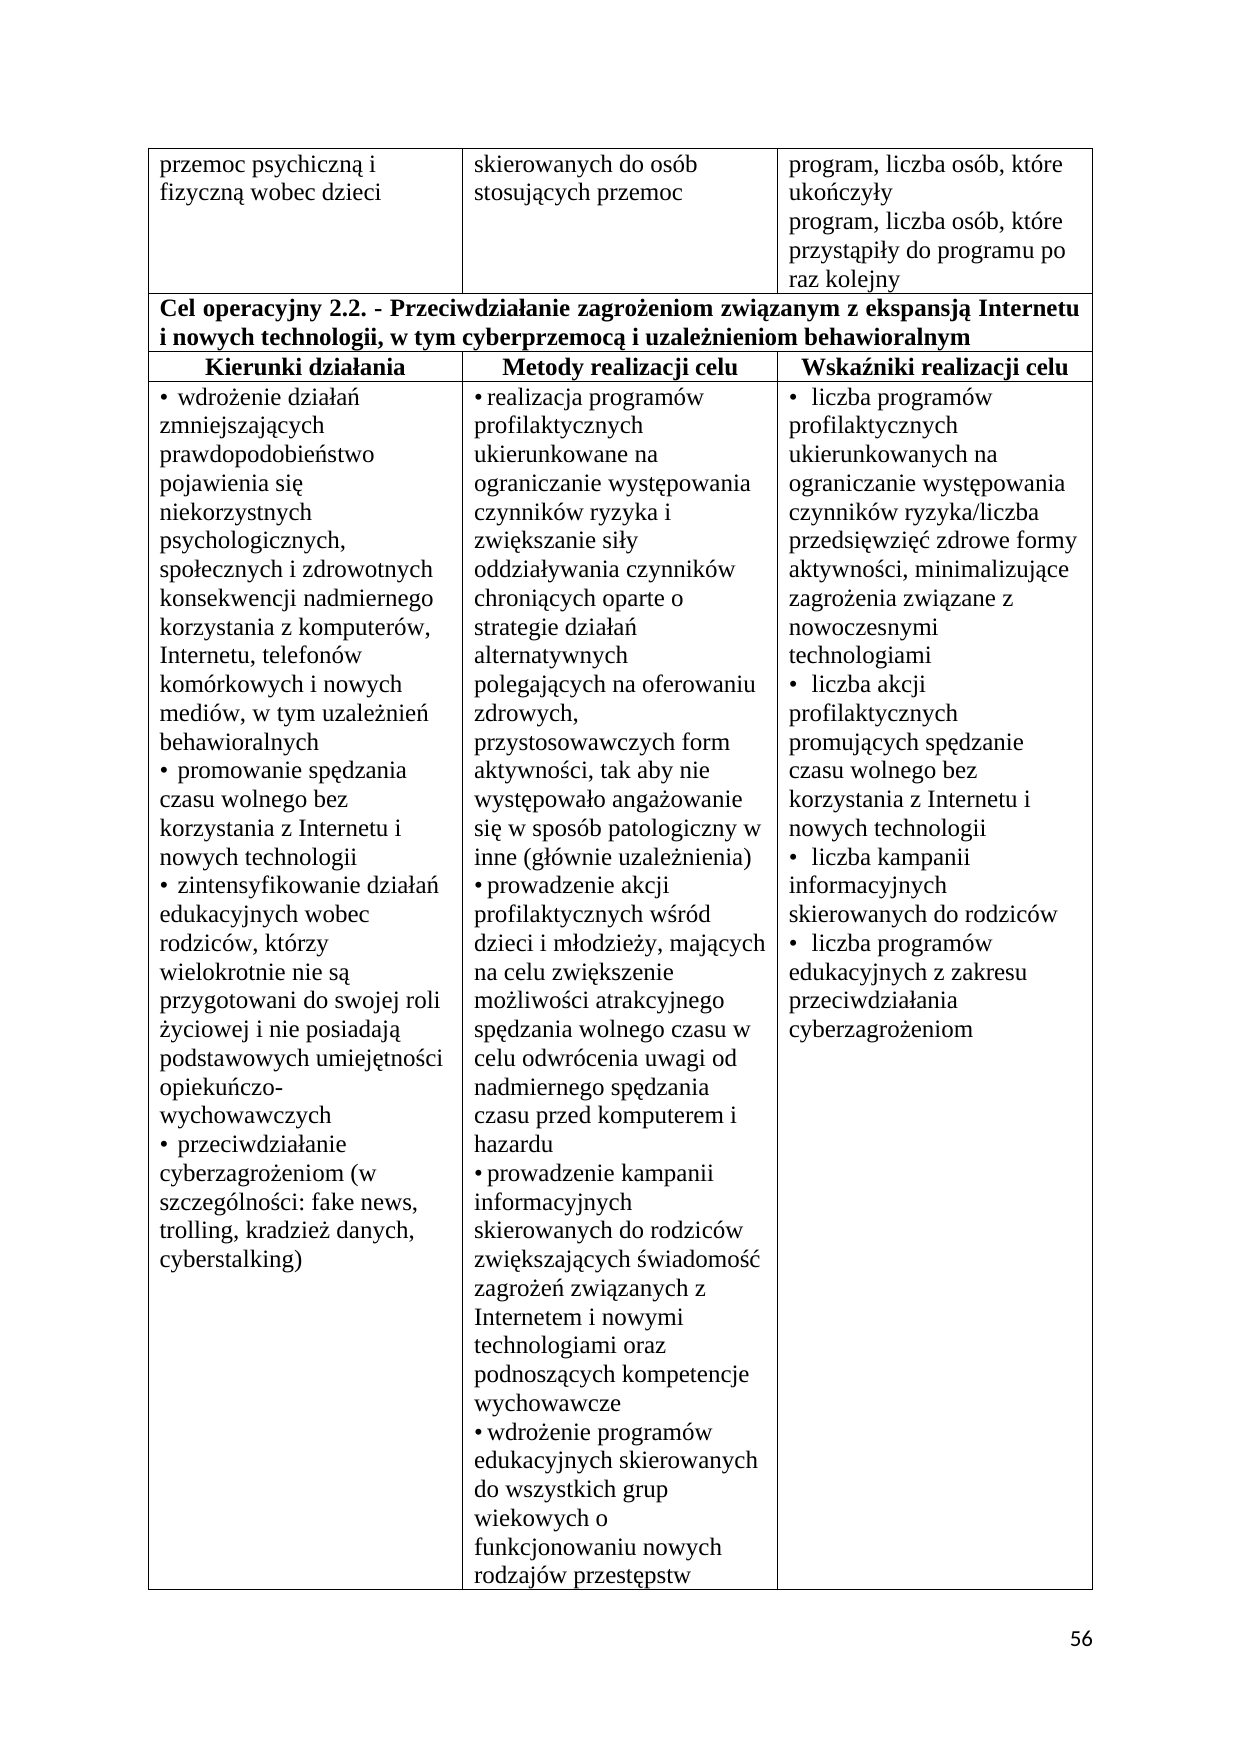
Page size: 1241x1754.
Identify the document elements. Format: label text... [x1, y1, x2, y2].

table_cell Kierunki działania [149, 352, 462, 381]
table_cell Metody realizacji celu [463, 352, 777, 381]
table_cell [778, 149, 1092, 292]
table_cell Cel operacyjny 2.2. - Przeciwdziałanie zagrożeniom związanym z ekspansją Internetu i nowych technologii, w tym cyberprzemocą i uzależnieniom behawioralnym [149, 294, 1092, 351]
table_cell Wskaźniki realizacji celu [778, 352, 1092, 381]
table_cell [463, 149, 777, 292]
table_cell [149, 149, 462, 292]
